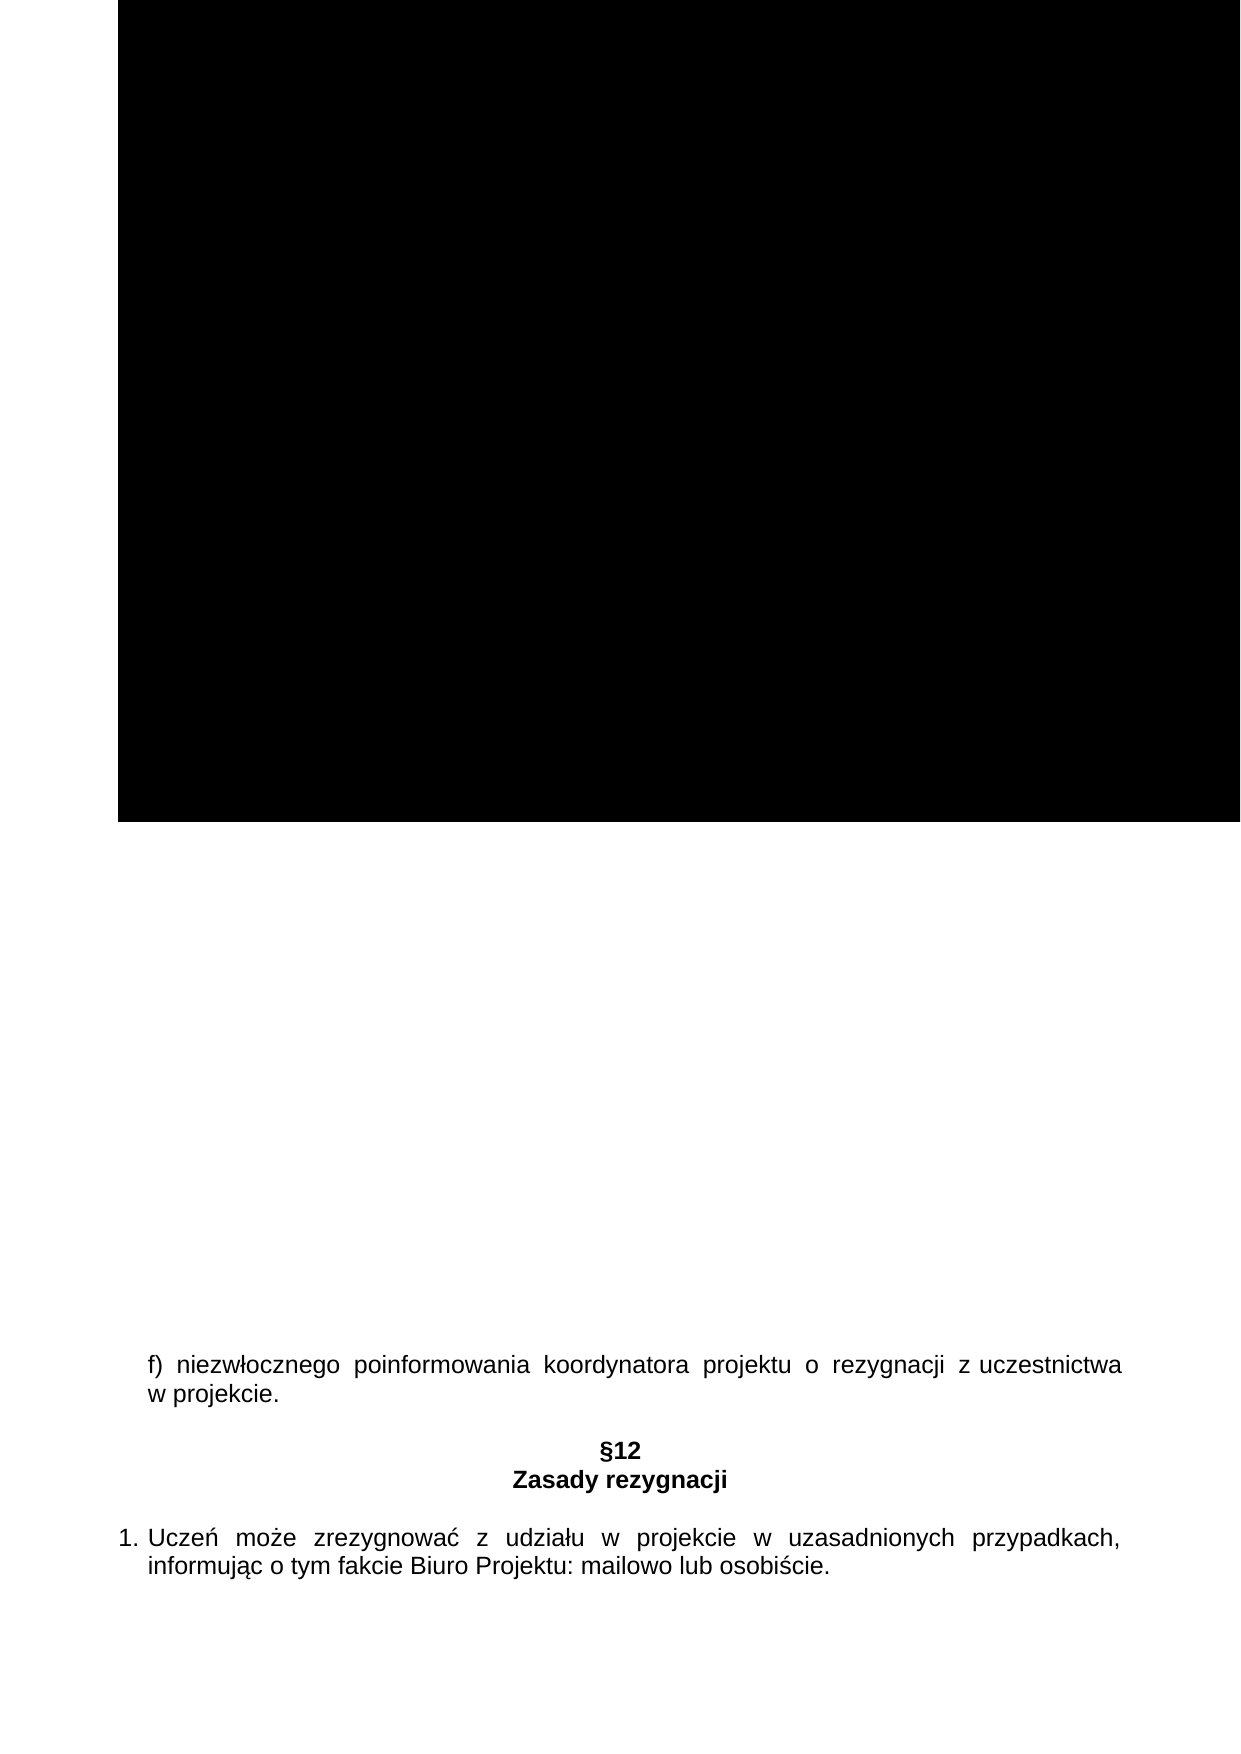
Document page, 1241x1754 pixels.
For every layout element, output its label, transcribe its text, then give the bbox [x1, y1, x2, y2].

text Zasady rezygnacji [118, 1465, 1122, 1494]
list Uczeń może zrezygnować z udziału w projekcie w uzasadnionych przypadkach, informując o tym fakcie Biuro Projektu: mailowo lub osobiście. [118, 1522, 1122, 1580]
picture [118, 0, 1241, 985]
text f) niezwłocznego poinformowania koordynatora projektu o rezygnacji z uczestnictwa w projekcie. [148, 1350, 1122, 1407]
text §12 [118, 1436, 1122, 1465]
